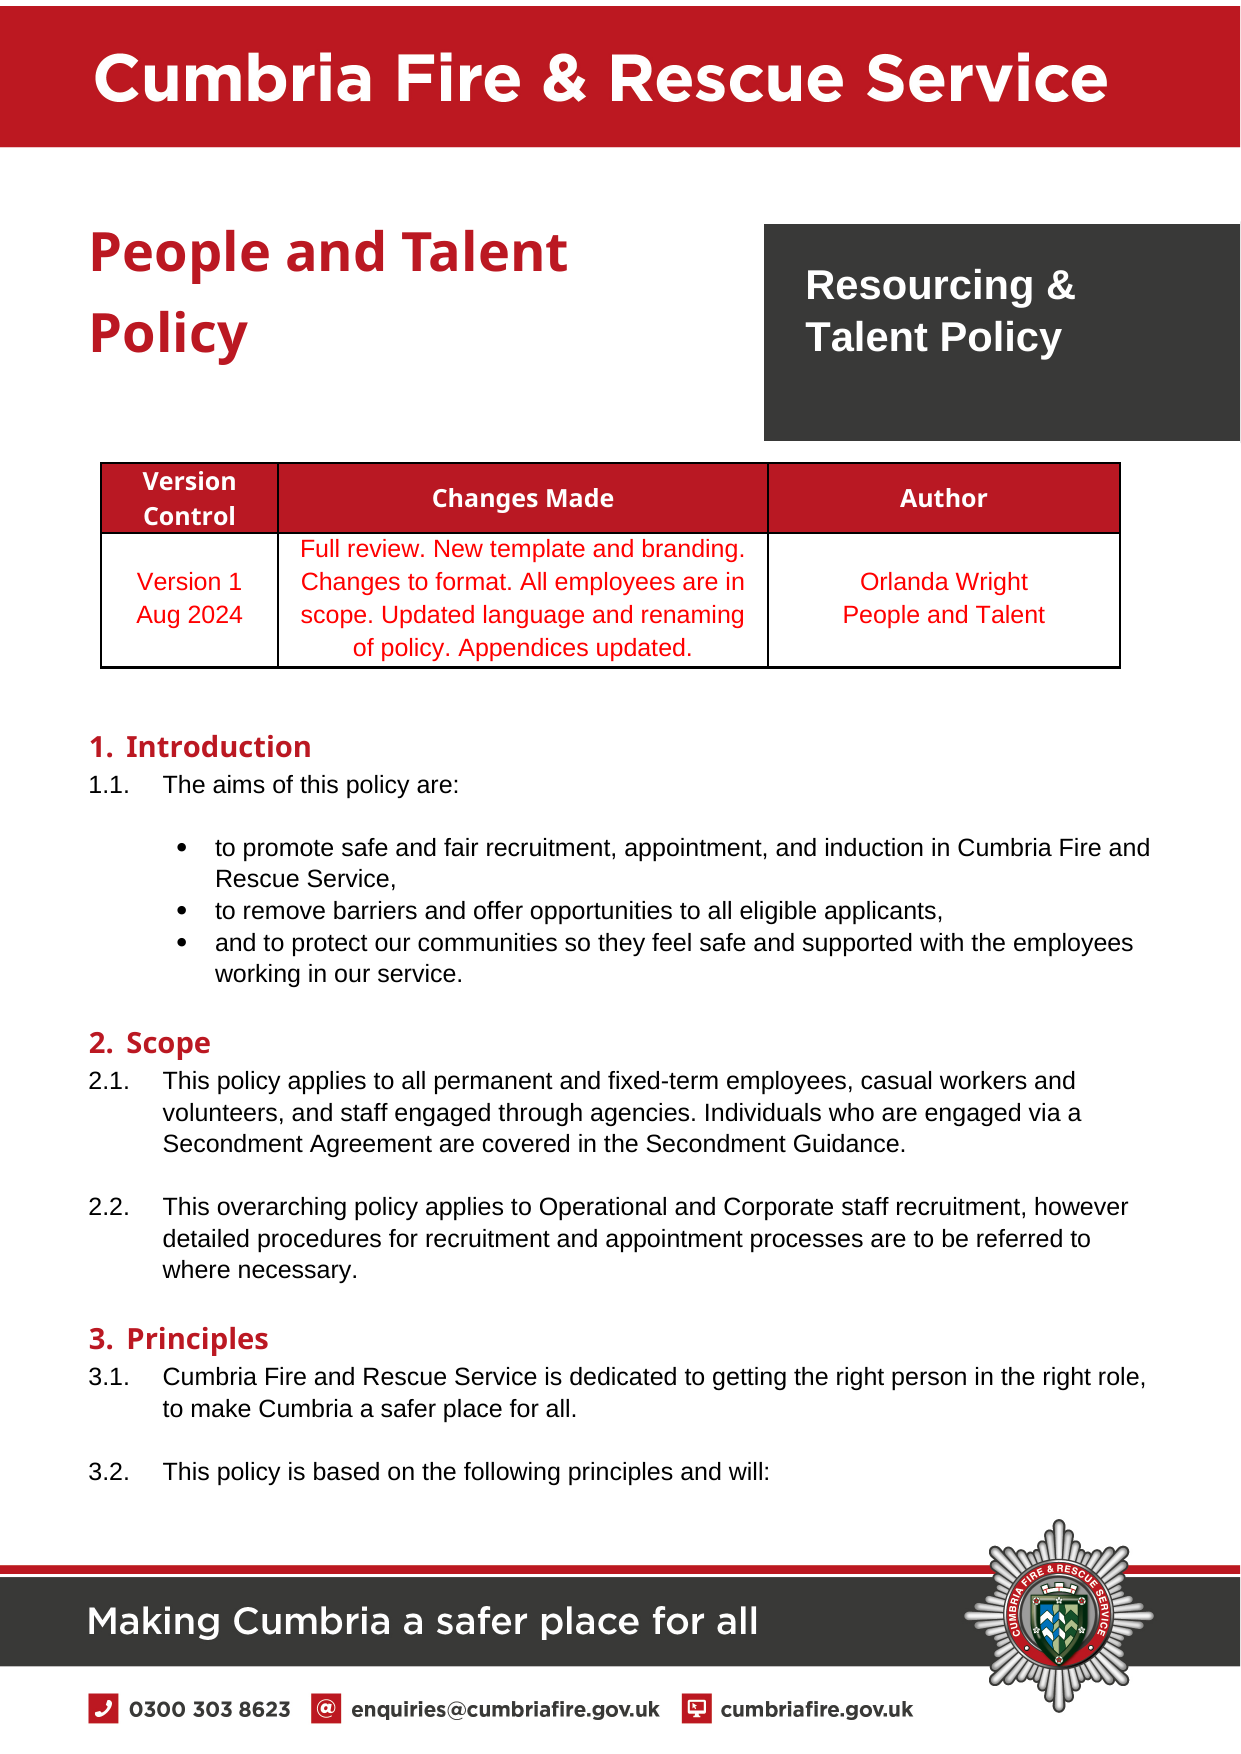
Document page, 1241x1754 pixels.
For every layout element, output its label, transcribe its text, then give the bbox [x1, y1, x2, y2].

list to remove barriers and offer opportunities to all eligible applicants, [177, 896, 1152, 925]
subtitle Introduction [89, 726, 1152, 766]
picture [0, 1504, 1241, 1754]
table_cell Full review. New template and branding. Changes to format. All employees are in scope. Updated language and renaming of policy. Appendices updated. [279, 534, 767, 666]
table_cell Version 1 Aug 2024 [102, 534, 277, 666]
picture [0, 6, 1241, 148]
subtitle Cumbria Fire and Rescue Service is dedicated to getting the right person in the right role, to make Cumbria a safer place for all. [88, 1362, 1152, 1422]
table_cell Orlanda Wright People and Talent [769, 534, 1119, 666]
subtitle Scope [89, 1022, 1152, 1062]
subtitle This policy is based on the following principles and will: [88, 1457, 1152, 1486]
list The aims of this policy are: [88, 769, 1152, 798]
subtitle This policy applies to all permanent and fixed-term employees, casual workers and volunteers, and staff engaged through agencies. Individuals who are engaged via a Secondment Agreement are covered in the Secondment Guidance. [88, 1066, 1152, 1158]
list and to protect our communities so they feel safe and supported with the employees working in our service. [177, 928, 1152, 988]
subtitle Principles [89, 1318, 1152, 1358]
table_header Author [769, 464, 1119, 532]
subtitle People and Talent Policy [89, 214, 1152, 368]
table_header Changes Made [279, 464, 767, 532]
list to promote safe and fair recruitment, appointment, and induction in Cumbria Fire and Rescue Service, [177, 833, 1152, 893]
subtitle This overarching policy applies to Operational and Corporate staff recruitment, however detailed procedures for recruitment and appointment processes are to be referred to where necessary. [88, 1192, 1152, 1284]
table_header Version Control [102, 464, 277, 532]
